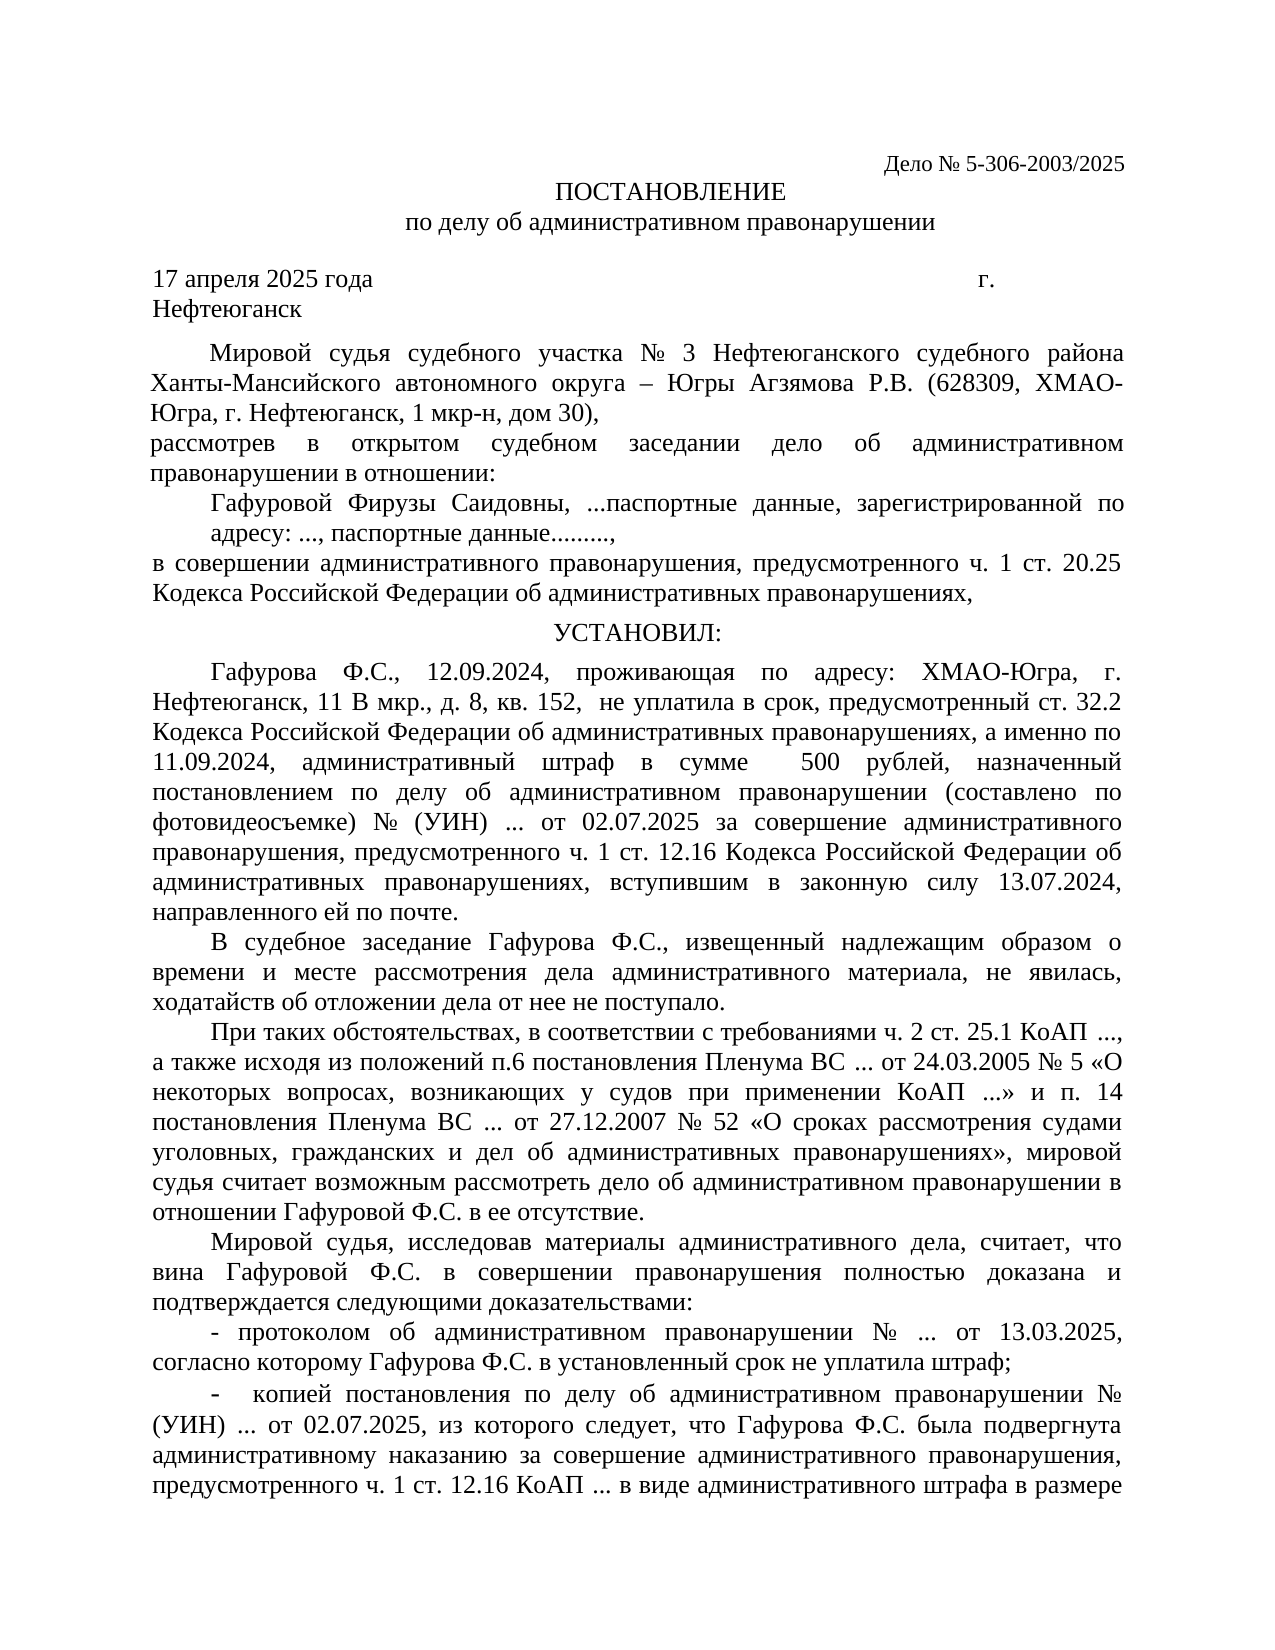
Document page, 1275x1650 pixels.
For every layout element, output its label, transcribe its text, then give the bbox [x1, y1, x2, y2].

text Гафурова Ф.С., 12.09.2024, проживающая по адресу: ХМАО-Югра, г. Нефтеюганск, 11 В мкр., д. 8, кв. 152, не уплатила в срок, предусмотренный ст. 32.2 Кодекса Российской Федерации об административных правонарушениях, а именно по 11.09.2024, административный штраф в сумме 500 рублей, назначенный постановлением по делу об административном правонарушении (составлено по фотовидеосъемке) № (УИН) ... от 02.07.2025 за совершение административного правонарушения, предусмотренного ч. 1 ст. 12.16 Кодекса Российской Федерации об административных правонарушениях, вступившим в законную силу 13.07.2024, направленного ей по почте. [152, 656, 1123, 926]
text ПОСТАНОВЛЕНИЕ [150, 176, 1125, 206]
text УСТАНОВИЛ: [150, 617, 1125, 647]
text Мировой судья судебного участка № 3 Нефтеюганского судебного района Ханты-Мансийского автономного округа – Югры Агзямова Р.В. (628309, ХМАО-Югра, г. Нефтеюганск, 1 мкр-н, дом 30), [150, 337, 1125, 427]
text Дело № 5-306-2003/2025 [150, 150, 1125, 176]
text по делу об административном правонарушении [150, 206, 1125, 236]
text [152, 1376, 1123, 1499]
text Мировой судья, исследовав материалы административного дела, считает, что вина Гафуровой Ф.С. в совершении правонарушения полностью доказана и подтверждается следующими доказательствами: [152, 1226, 1123, 1316]
text В судебное заседание Гафурова Ф.С., извещенный надлежащим образом о времени и месте рассмотрения дела административного материала, не явилась, ходатайств об отложении дела от нее не поступало. [152, 926, 1123, 1016]
text 17 апреля 2025 года г. Нефтеюганск [152, 263, 1125, 323]
text Гафуровой Фирузы Саидовны, ...паспортные данные, зарегистрированной по адресу: ..., паспортные данные........., [210, 487, 1125, 547]
text в совершении административного правонарушения, предусмотренного ч. 1 ст. 20.25 Кодекса Российской Федерации об административных правонарушениях, [152, 547, 1123, 607]
text - протоколом об административном правонарушении № ... от 13.03.2025, согласно которому Гафурова Ф.С. в установленный срок не уплатила штраф; [152, 1316, 1123, 1376]
text рассмотрев в открытом судебном заседании дело об административном правонарушении в отношении: [150, 427, 1125, 487]
text При таких обстоятельствах, в соответствии с требованиями ч. 2 ст. 25.1 КоАП ..., а также исходя из положений п.6 постановления Пленума ВС ... от 24.03.2005 № 5 «О некоторых вопросах, возникающих у судов при применении КоАП ...» и п. 14 постановления Пленума ВС ... от 27.12.2007 № 52 «О сроках рассмотрения судами уголовных, гражданских и дел об административных правонарушениях», мировой судья считает возможным рассмотреть дело об административном правонарушении в отношении Гафуровой Ф.С. в ее отсутствие. [152, 1016, 1123, 1226]
